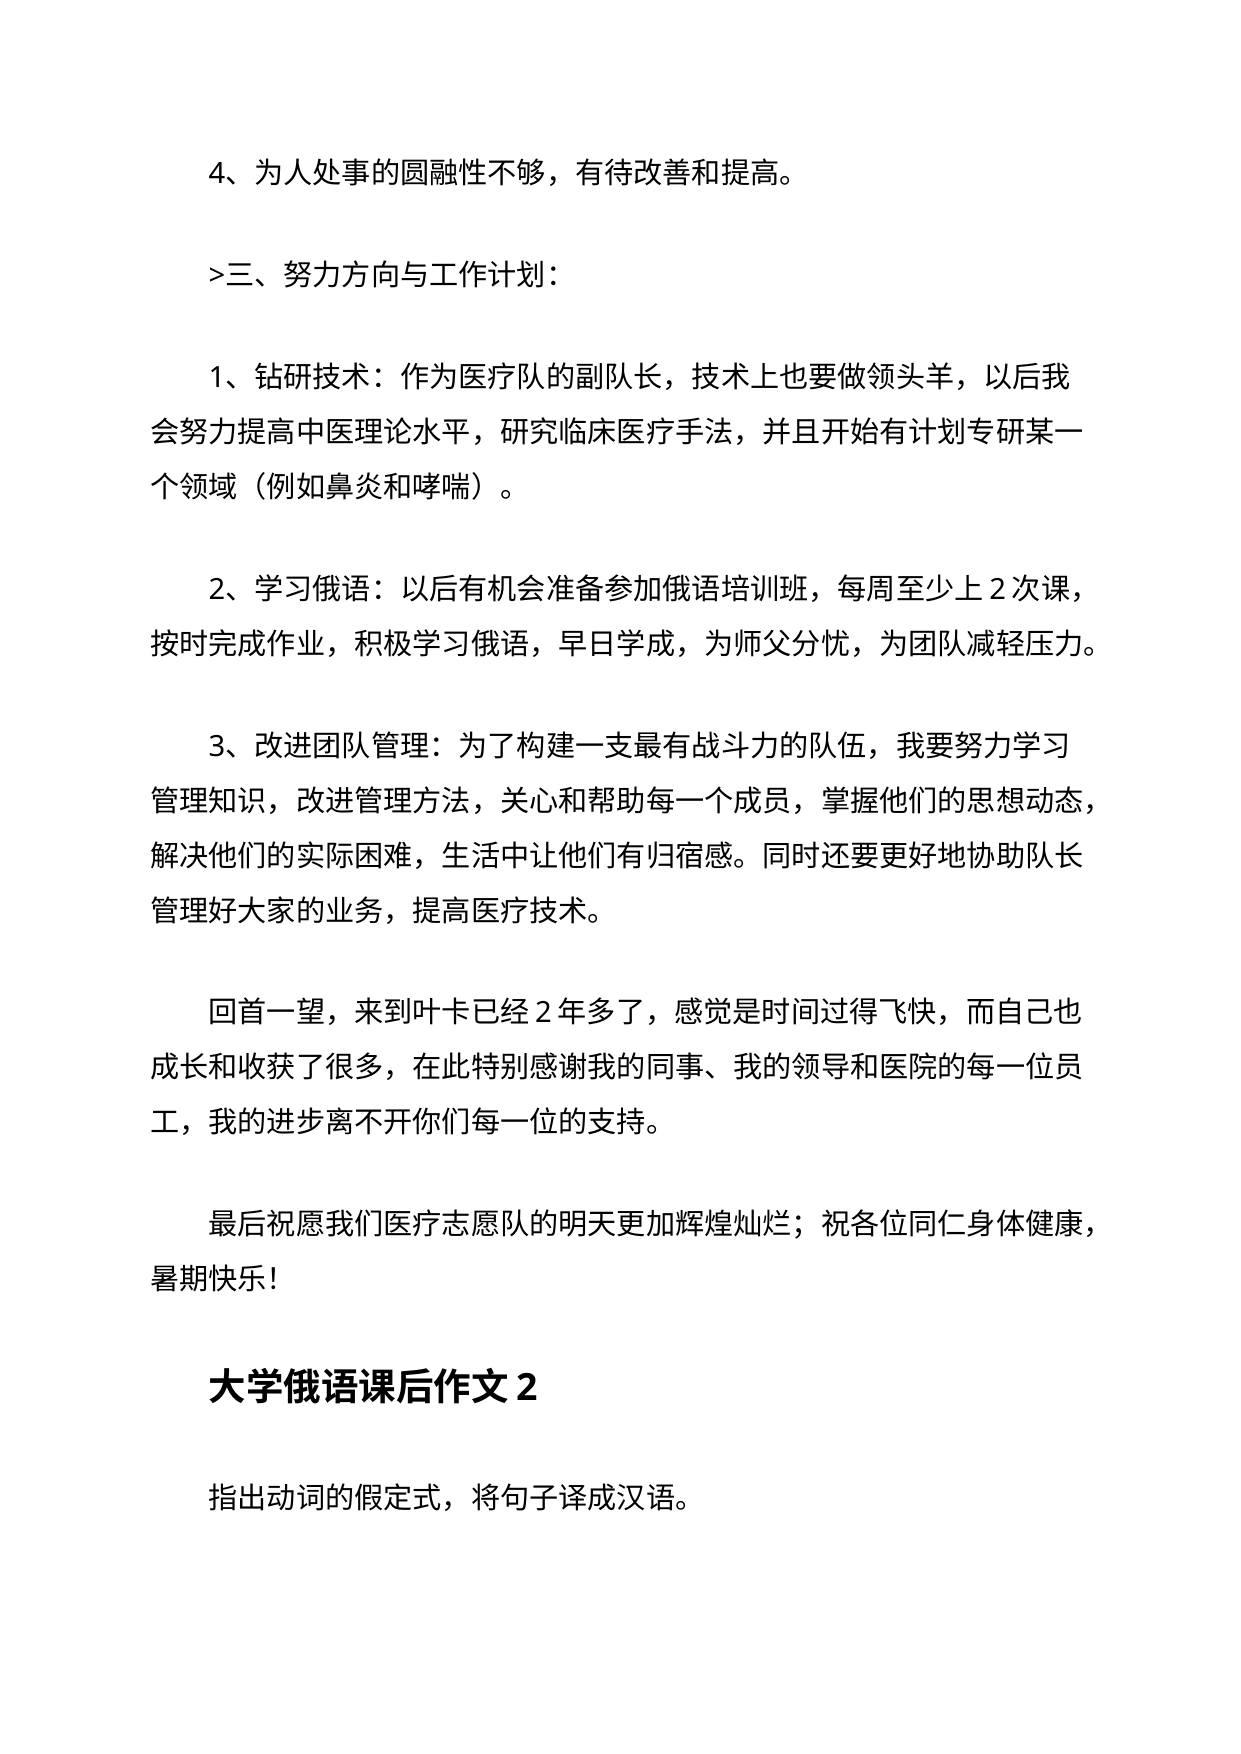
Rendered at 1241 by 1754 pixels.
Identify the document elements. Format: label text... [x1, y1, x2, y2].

text 指出动词的假定式，将句子译成汉语。 [150, 1475, 1090, 1517]
text 最后祝愿我们医疗志愿队的明天更加辉煌灿烂；祝各位同仁身体健康，暑期快乐！ [150, 1201, 1090, 1298]
text 1、钻研技术：作为医疗队的副队长，技术上也要做领头羊，以后我会努力提高中医理论水平，研究临床医疗手法，并且开始有计划专研某一个领域（例如鼻炎和哮喘）。 [150, 354, 1090, 506]
text >三、努力方向与工作计划： [150, 252, 1090, 294]
text 回首一望，来到叶卡已经2年多了，感觉是时间过得飞快，而自己也成长和收获了很多，在此特别感谢我的同事、我的领导和医院的每一位员工，我的进步离不开你们每一位的支持。 [150, 989, 1090, 1141]
text 2、学习俄语：以后有机会准备参加俄语培训班，每周至少上2次课，按时完成作业，积极学习俄语，早日学成，为师父分忧，为团队减轻压力。 [150, 566, 1090, 663]
text 大学俄语课后作文2 [150, 1357, 1090, 1412]
text 3、改进团队管理：为了构建一支最有战斗力的队伍，我要努力学习管理知识，改进管理方法，关心和帮助每一个成员，掌握他们的思想动态，解决他们的实际困难，生活中让他们有归宿感。同时还要更好地协助队长管理好大家的业务，提高医疗技术。 [150, 722, 1090, 929]
text 4、为人处事的圆融性不够，有待改善和提高。 [150, 150, 1090, 192]
